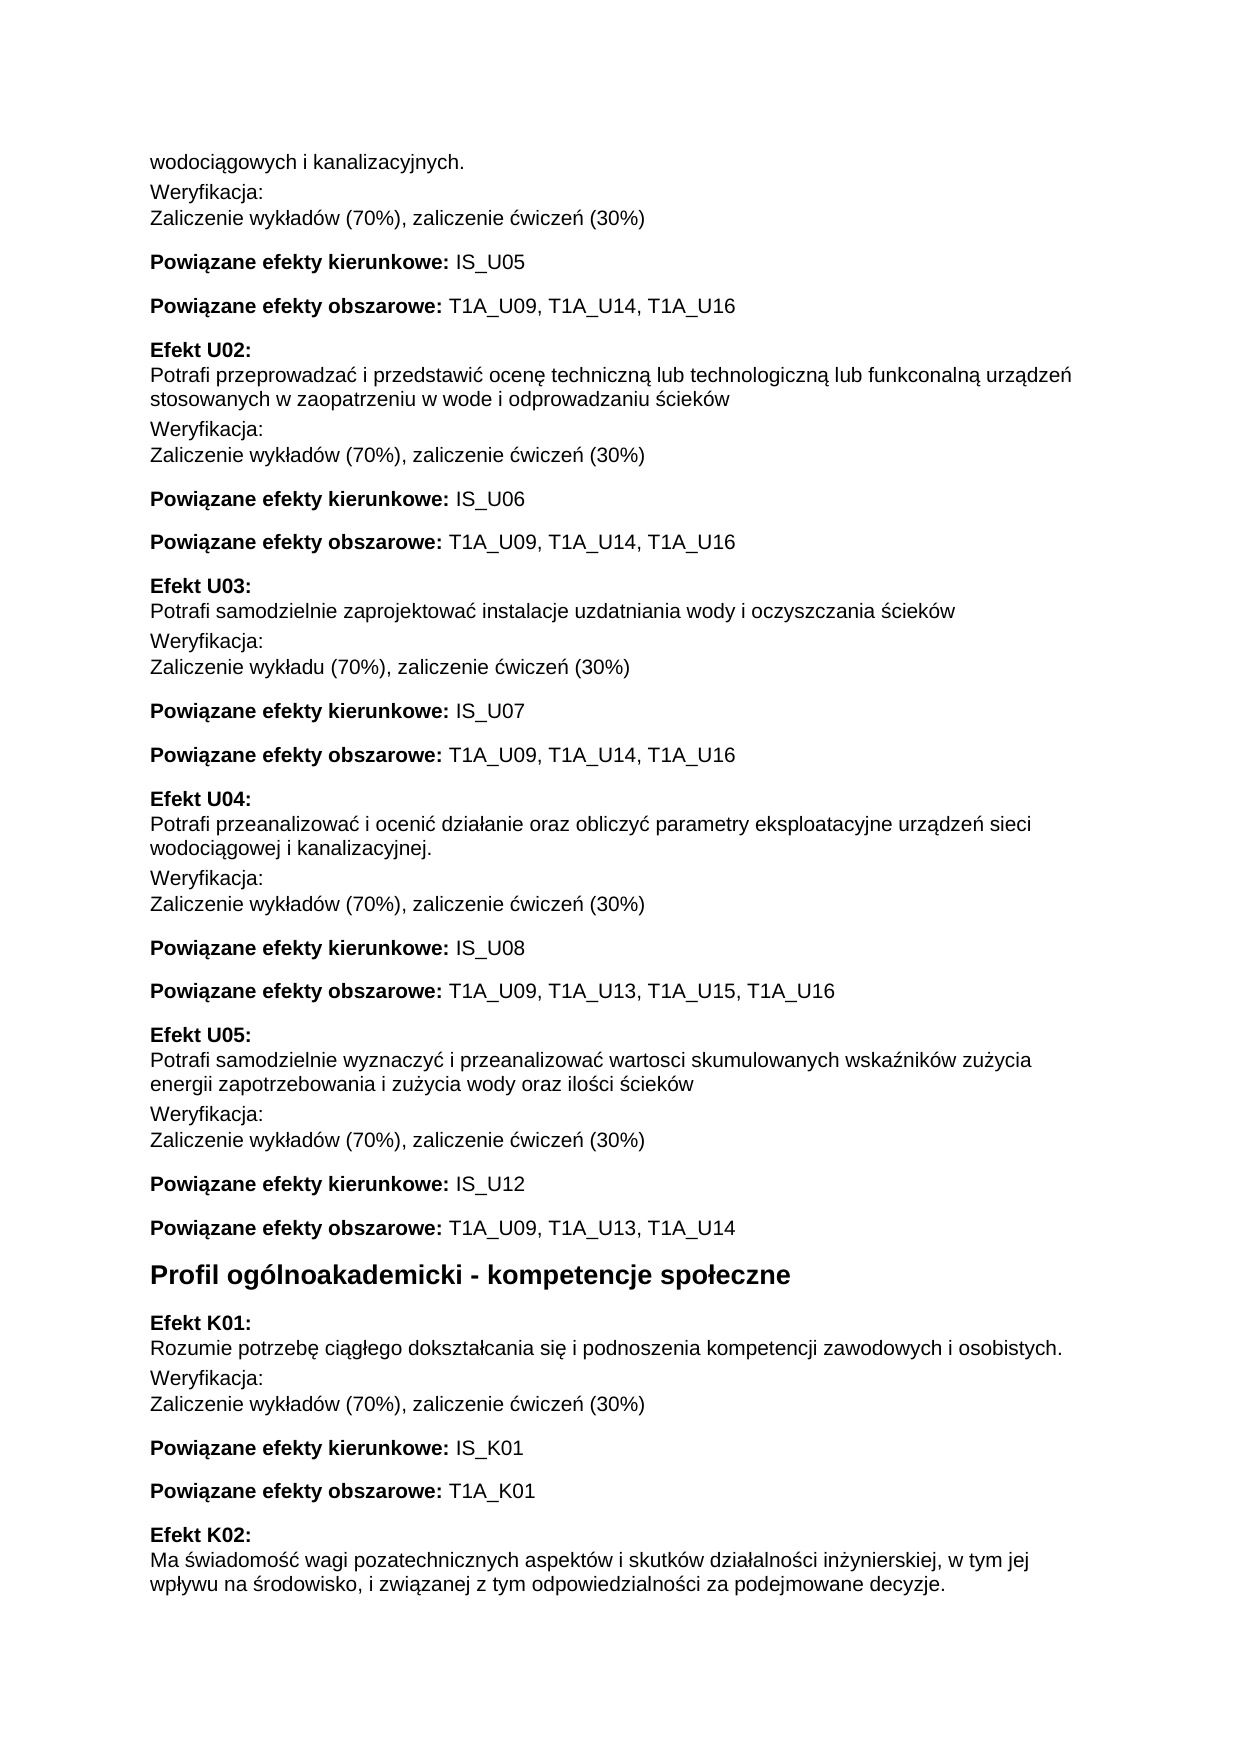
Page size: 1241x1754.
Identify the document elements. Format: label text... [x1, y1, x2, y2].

text Potrafi samodzielnie zaprojektować instalacje uzdatniania wody i oczyszczania ścieków [150, 599, 1090, 623]
text Zaliczenie wykładów (70%), zaliczenie ćwiczeń (30%) [150, 206, 1090, 230]
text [150, 150, 1090, 174]
text Powiązane efekty kierunkowe: IS_K01 [150, 1435, 1090, 1459]
text Weryfikacja: [150, 629, 1090, 653]
text Rozumie potrzebę ciągłego dokształcania się i podnoszenia kompetencji zawodowych i osobistych. [150, 1335, 1090, 1359]
text Efekt U03: [150, 574, 1090, 598]
text Efekt U04: [150, 786, 1090, 810]
text Zaliczenie wykładów (70%), zaliczenie ćwiczeń (30%) [150, 1128, 1090, 1152]
text Efekt U05: [150, 1023, 1090, 1047]
text Powiązane efekty kierunkowe: IS_U12 [150, 1172, 1090, 1196]
text Powiązane efekty obszarowe: T1A_U09, T1A_U14, T1A_U16 [150, 294, 1090, 318]
text Powiązane efekty obszarowe: T1A_K01 [150, 1479, 1090, 1503]
text Powiązane efekty obszarowe: T1A_U09, T1A_U14, T1A_U16 [150, 743, 1090, 767]
text Zaliczenie wykładów (70%), zaliczenie ćwiczeń (30%) [150, 443, 1090, 467]
text Zaliczenie wykładu (70%), zaliczenie ćwiczeń (30%) [150, 655, 1090, 679]
text Weryfikacja: [150, 180, 1090, 204]
text Powiązane efekty kierunkowe: IS_U08 [150, 935, 1090, 959]
text Zaliczenie wykładów (70%), zaliczenie ćwiczeń (30%) [150, 1392, 1090, 1416]
text Efekt U02: [150, 337, 1090, 361]
text Zaliczenie wykładów (70%), zaliczenie ćwiczeń (30%) [150, 892, 1090, 916]
text Potrafi przeprowadzać i przedstawić ocenę techniczną lub technologiczną lub funkconalną urządzeń stosowanych w zaopatrzeniu w wode i odprowadzaniu ścieków [150, 362, 1090, 410]
text Weryfikacja: [150, 1102, 1090, 1126]
text Powiązane efekty kierunkowe: IS_U07 [150, 699, 1090, 723]
text Powiązane efekty kierunkowe: IS_U05 [150, 250, 1090, 274]
text Weryfikacja: [150, 417, 1090, 441]
text Efekt K02: [150, 1523, 1090, 1547]
text Weryfikacja: [150, 1366, 1090, 1389]
subtitle Profil ogólnoakademicki - kompetencje społeczne [150, 1259, 1090, 1291]
text Ma świadomość wagi pozatechnicznych aspektów i skutków działalności inżynierskiej, w tym jej wpływu na środowisko, i związanej z tym odpowiedzialności za podejmowane decyzje. [150, 1548, 1090, 1596]
text Efekt K01: [150, 1310, 1090, 1334]
text Powiązane efekty obszarowe: T1A_U09, T1A_U14, T1A_U16 [150, 530, 1090, 554]
text Potrafi samodzielnie wyznaczyć i przeanalizować wartosci skumulowanych wskaźników zużycia energii zapotrzebowania i zużycia wody oraz ilości ścieków [150, 1048, 1090, 1096]
text Powiązane efekty obszarowe: T1A_U09, T1A_U13, T1A_U14 [150, 1216, 1090, 1239]
text Potrafi przeanalizować i ocenić działanie oraz obliczyć parametry eksploatacyjne urządzeń sieci wodociągowej i kanalizacyjnej. [150, 811, 1090, 859]
text Weryfikacja: [150, 866, 1090, 889]
text Powiązane efekty obszarowe: T1A_U09, T1A_U13, T1A_U15, T1A_U16 [150, 979, 1090, 1003]
text Powiązane efekty kierunkowe: IS_U06 [150, 486, 1090, 510]
